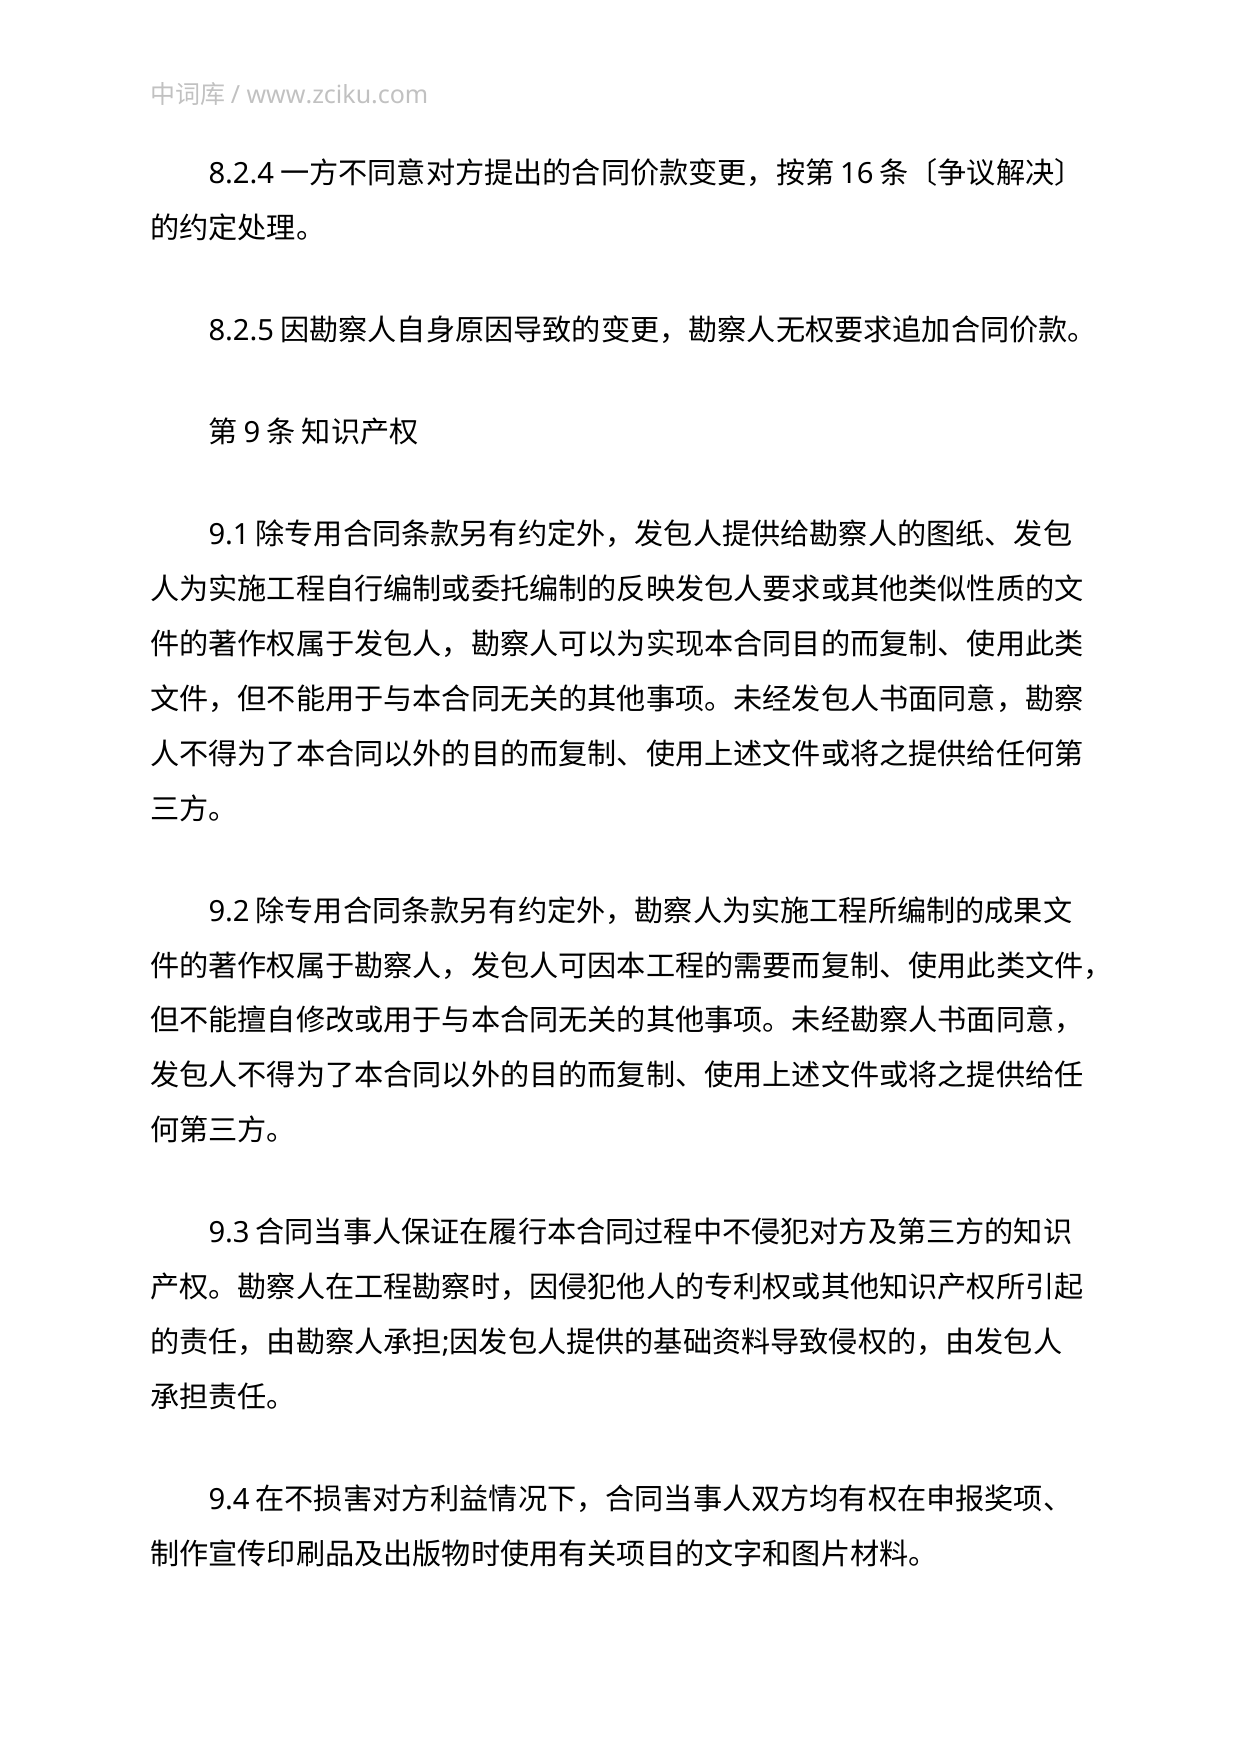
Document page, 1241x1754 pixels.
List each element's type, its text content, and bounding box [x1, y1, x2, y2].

text 9.3合同当事人保证在履行本合同过程中不侵犯对方及第三方的知识产权。勘察人在工程勘察时，因侵犯他人的专利权或其他知识产权所引起的责任，由勘察人承担;因发包人提供的基础资料导致侵权的，由发包人承担责任。 [150, 1208, 1090, 1416]
text 8.2.5因勘察人自身原因导致的变更，勘察人无权要求追加合同价款。 [150, 307, 1090, 349]
text 9.4在不损害对方利益情况下，合同当事人双方均有权在申报奖项、制作宣传印刷品及出版物时使用有关项目的文字和图片材料。 [150, 1475, 1090, 1572]
text 第9条 知识产权 [150, 409, 1090, 451]
text 9.2除专用合同条款另有约定外，勘察人为实施工程所编制的成果文件的著作权属于勘察人，发包人可因本工程的需要而复制、使用此类文件，但不能擅自修改或用于与本合同无关的其他事项。未经勘察人书面同意，发包人不得为了本合同以外的目的而复制、使用上述文件或将之提供给任何第三方。 [150, 887, 1090, 1149]
text 9.1除专用合同条款另有约定外，发包人提供给勘察人的图纸、发包人为实施工程自行编制或委托编制的反映发包人要求或其他类似性质的文件的著作权属于发包人，勘察人可以为实现本合同目的而复制、使用此类文件，但不能用于与本合同无关的其他事项。未经发包人书面同意，勘察人不得为了本合同以外的目的而复制、使用上述文件或将之提供给任何第三方。 [150, 511, 1090, 828]
text 8.2.4一方不同意对方提出的合同价款变更，按第16条〔争议解决〕的约定处理。 [150, 150, 1090, 247]
